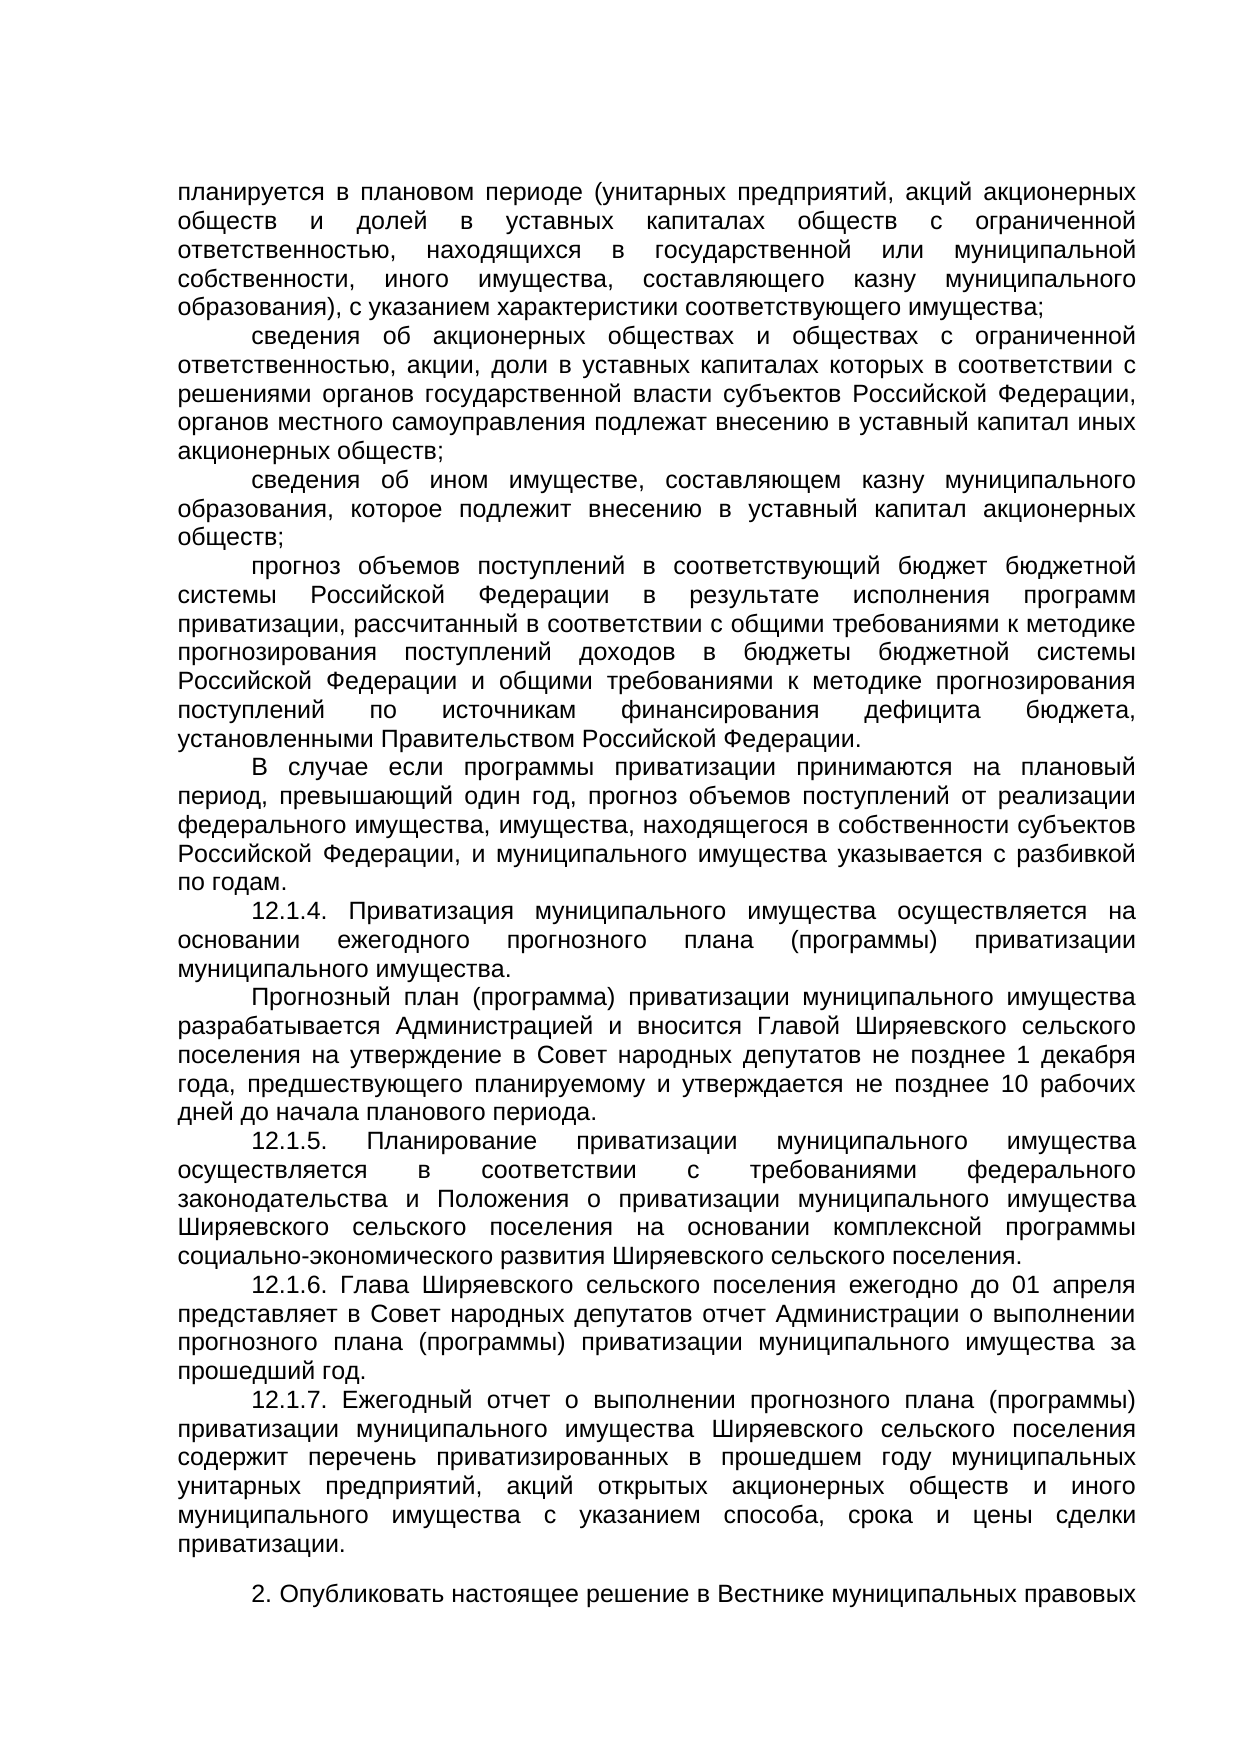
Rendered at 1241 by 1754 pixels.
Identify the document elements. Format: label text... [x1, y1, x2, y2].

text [177, 1579, 1137, 1608]
text 12.1.5. Планирование приватизации муниципального имущества осуществляется в соответствии с требованиями федерального законодательства и Положения о приватизации муниципального имущества Ширяевского сельского поселения на основании комплексной программы социально-экономического развития Ширяевского сельского поселения. [177, 1126, 1137, 1270]
text 12.1.4. Приватизация муниципального имущества осуществляется на основании ежегодного прогнозного плана (программы) приватизации муниципального имущества. [177, 896, 1137, 982]
text сведения об акционерных обществах и обществах с ограниченной ответственностью, акции, доли в уставных капиталах которых в соответствии с решениями органов государственной власти субъектов Российской Федерации, органов местного самоуправления подлежат внесению в уставный капитал иных акционерных обществ; [177, 321, 1137, 465]
text В случае если программы приватизации принимаются на плановый период, превышающий один год, прогноз объемов поступлений от реализации федерального имущества, имущества, находящегося в собственности субъектов Российской Федерации, и муниципального имущества указывается с разбивкой по годам. [177, 752, 1137, 896]
text прогноз объемов поступлений в соответствующий бюджет бюджетной системы Российской Федерации в результате исполнения программ приватизации, рассчитанный в соответствии с общими требованиями к методике прогнозирования поступлений доходов в бюджеты бюджетной системы Российской Федерации и общими требованиями к методике прогнозирования поступлений по источникам финансирования дефицита бюджета, установленными Правительством Российской Федерации. [177, 551, 1137, 752]
text сведения об ином имуществе, составляющем казну муниципального образования, которое подлежит внесению в уставный капитал акционерных обществ; [177, 465, 1137, 551]
text 12.1.7. Ежегодный отчет о выполнении прогнозного плана (программы) приватизации муниципального имущества Ширяевского сельского поселения содержит перечень приватизированных в прошедшем году муниципальных унитарных предприятий, акций открытых акционерных обществ и иного муниципального имущества с указанием способа, срока и цены сделки приватизации. [177, 1385, 1137, 1557]
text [177, 177, 1137, 321]
text 12.1.6. Глава Ширяевского сельского поселения ежегодно до 01 апреля представляет в Совет народных депутатов отчет Администрации о выполнении прогнозного плана (программы) приватизации муниципального имущества за прошедший год. [177, 1270, 1137, 1385]
text Прогнозный план (программа) приватизации муниципального имущества разрабатывается Администрацией и вносится Главой Ширяевского сельского поселения на утверждение в Совет народных депутатов не позднее 1 декабря года, предшествующего планируемому и утверждается не позднее 10 рабочих дней до начала планового периода. [177, 982, 1137, 1126]
